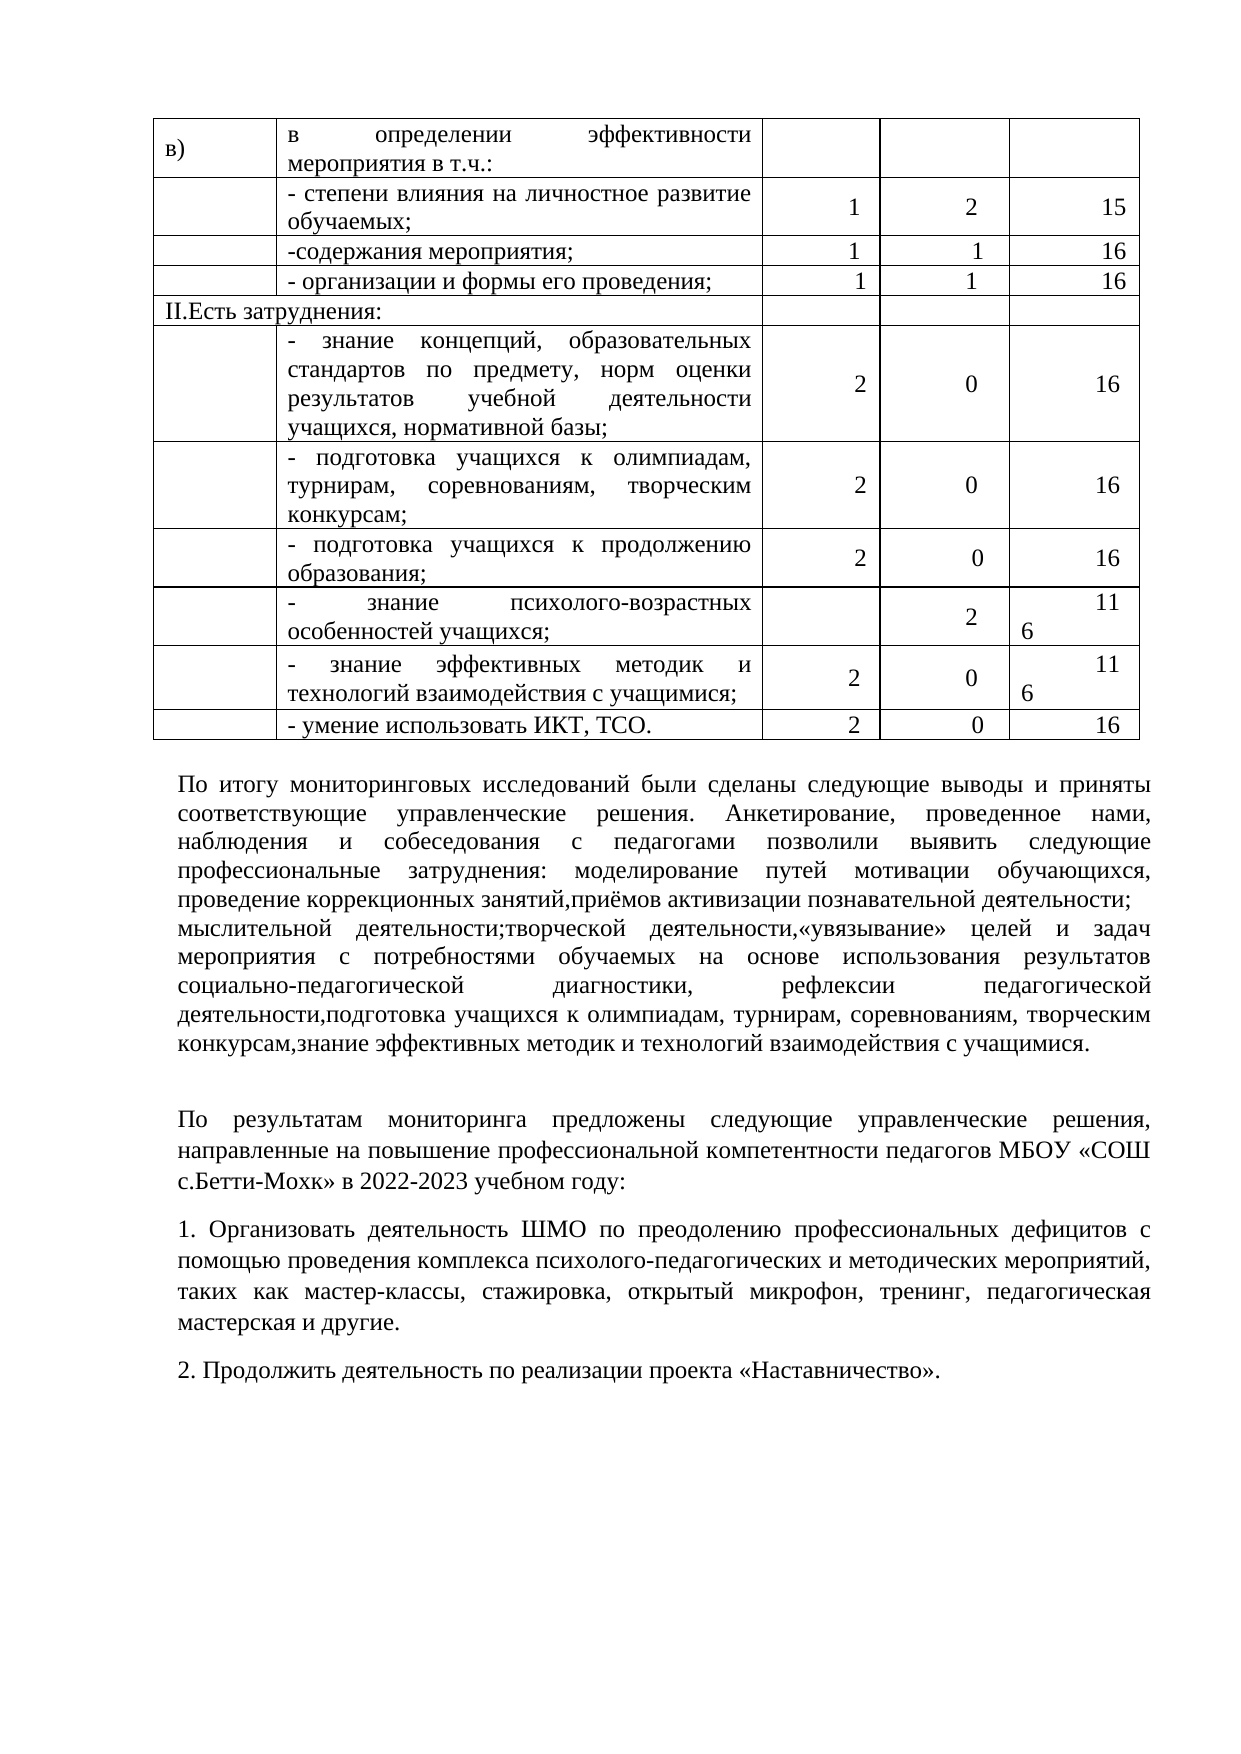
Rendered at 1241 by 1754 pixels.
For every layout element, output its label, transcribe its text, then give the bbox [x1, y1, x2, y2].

text По результатам мониторинга предложены следующие управленческие решения, направленные на повышение профессиональной компетентности педагогов МБОУ «СОШ с.Бетти-Мохк» в 2022-2023 учебном году: [177, 1104, 1152, 1195]
table_cell 2 [763, 326, 879, 441]
table_cell [1010, 119, 1139, 177]
table_cell [881, 119, 1009, 177]
table_cell 1 [763, 178, 879, 235]
table_cell 16 [1010, 442, 1139, 528]
table_cell в) [154, 119, 276, 177]
table_cell - знание эффективных методик и технологий взаимодействия с учащимися; [277, 646, 762, 709]
table_cell 2 [881, 588, 1009, 645]
table_cell 0 [881, 442, 1009, 528]
table_cell [154, 236, 276, 265]
text По итогу мониторинговых исследований были сделаны следующие выводы и приняты соответствующие управленческие решения. Анкетирование, проведенное нами, наблюдения и собеседования с педагогами позволили выявить следующие профессиональные затруднения: моделирование путей мотивации обучающихся, проведение коррекционных занятий,приёмов активизации познавательной деятельности; [177, 769, 1152, 913]
table_cell - умение использовать ИКТ, ТСО. [277, 710, 762, 739]
table_cell -содержания мероприятия; [277, 236, 762, 265]
table_cell 1 [881, 236, 1009, 265]
table_cell [154, 646, 276, 709]
table_cell [154, 266, 276, 295]
table_cell [154, 710, 276, 739]
table_cell [763, 588, 879, 645]
table_cell 0 [881, 646, 1009, 709]
table_cell 1 [763, 266, 879, 295]
table_cell 16 [1010, 326, 1139, 441]
text 2. Продолжить деятельность по реализации проекта «Наставничество». [177, 1355, 1152, 1383]
text мыслительной деятельности;творческой деятельности,«увязывание» целей и задач мероприятия с потребностями обучаемых на основе использования результатов социально-педагогической диагностики, рефлексии педагогической деятельности,подготовка учащихся к олимпиадам, турнирам, соревнованиям, творческим конкурсам,знание эффективных методик и технологий взаимодействия с учащимися. [177, 913, 1152, 1056]
table_cell 2 [881, 178, 1009, 235]
table_cell - знание психолого-возрастных особенностей учащихся; [277, 588, 762, 645]
table_cell 16 [1010, 529, 1139, 586]
table_cell - степени влияния на личностное развитие обучаемых; [277, 178, 762, 235]
table_cell в определении эффективности мероприятия в т.ч.: [277, 119, 762, 177]
table_cell 0 [881, 326, 1009, 441]
table_cell 0 [881, 710, 1009, 739]
table_cell [763, 296, 879, 324]
table_cell 16 [1010, 710, 1139, 739]
table_cell ІІ.Есть затруднения: [154, 296, 762, 324]
table_cell 2 [763, 710, 879, 739]
table_cell [154, 529, 276, 586]
table_cell - подготовка учащихся к олимпиадам, турнирам, соревнованиям, творческим конкурсам; [277, 442, 762, 528]
table_cell [154, 178, 276, 235]
table_cell 116 [1010, 588, 1139, 645]
table_cell - знание концепций, образовательных стандартов по предмету, норм оценки результатов учебной деятельности учащихся, нормативной базы; [277, 326, 762, 441]
table_cell 116 [1010, 646, 1139, 709]
table_cell 16 [1010, 236, 1139, 265]
table_cell 2 [763, 529, 879, 586]
table_cell [881, 296, 1009, 324]
table_cell 2 [763, 646, 879, 709]
table_cell - подготовка учащихся к продолжению образования; [277, 529, 762, 586]
table_cell 2 [763, 442, 879, 528]
table_cell 15 [1010, 178, 1139, 235]
table_cell 16 [1010, 266, 1139, 295]
table_cell [1010, 296, 1139, 324]
table_cell [154, 588, 276, 645]
table_cell 1 [763, 236, 879, 265]
table_cell 1 [881, 266, 1009, 295]
table_cell [154, 326, 276, 441]
table_cell - организации и формы его проведения; [277, 266, 762, 295]
table_cell [763, 119, 879, 177]
table_cell 0 [881, 529, 1009, 586]
text 1. Организовать деятельность ШМО по преодолению профессиональных дефицитов с помощью проведения комплекса психолого-педагогических и методических мероприятий, таких как мастер-классы, стажировка, открытый микрофон, тренинг, педагогическая мастерская и другие. [177, 1214, 1152, 1336]
table_cell [154, 442, 276, 528]
